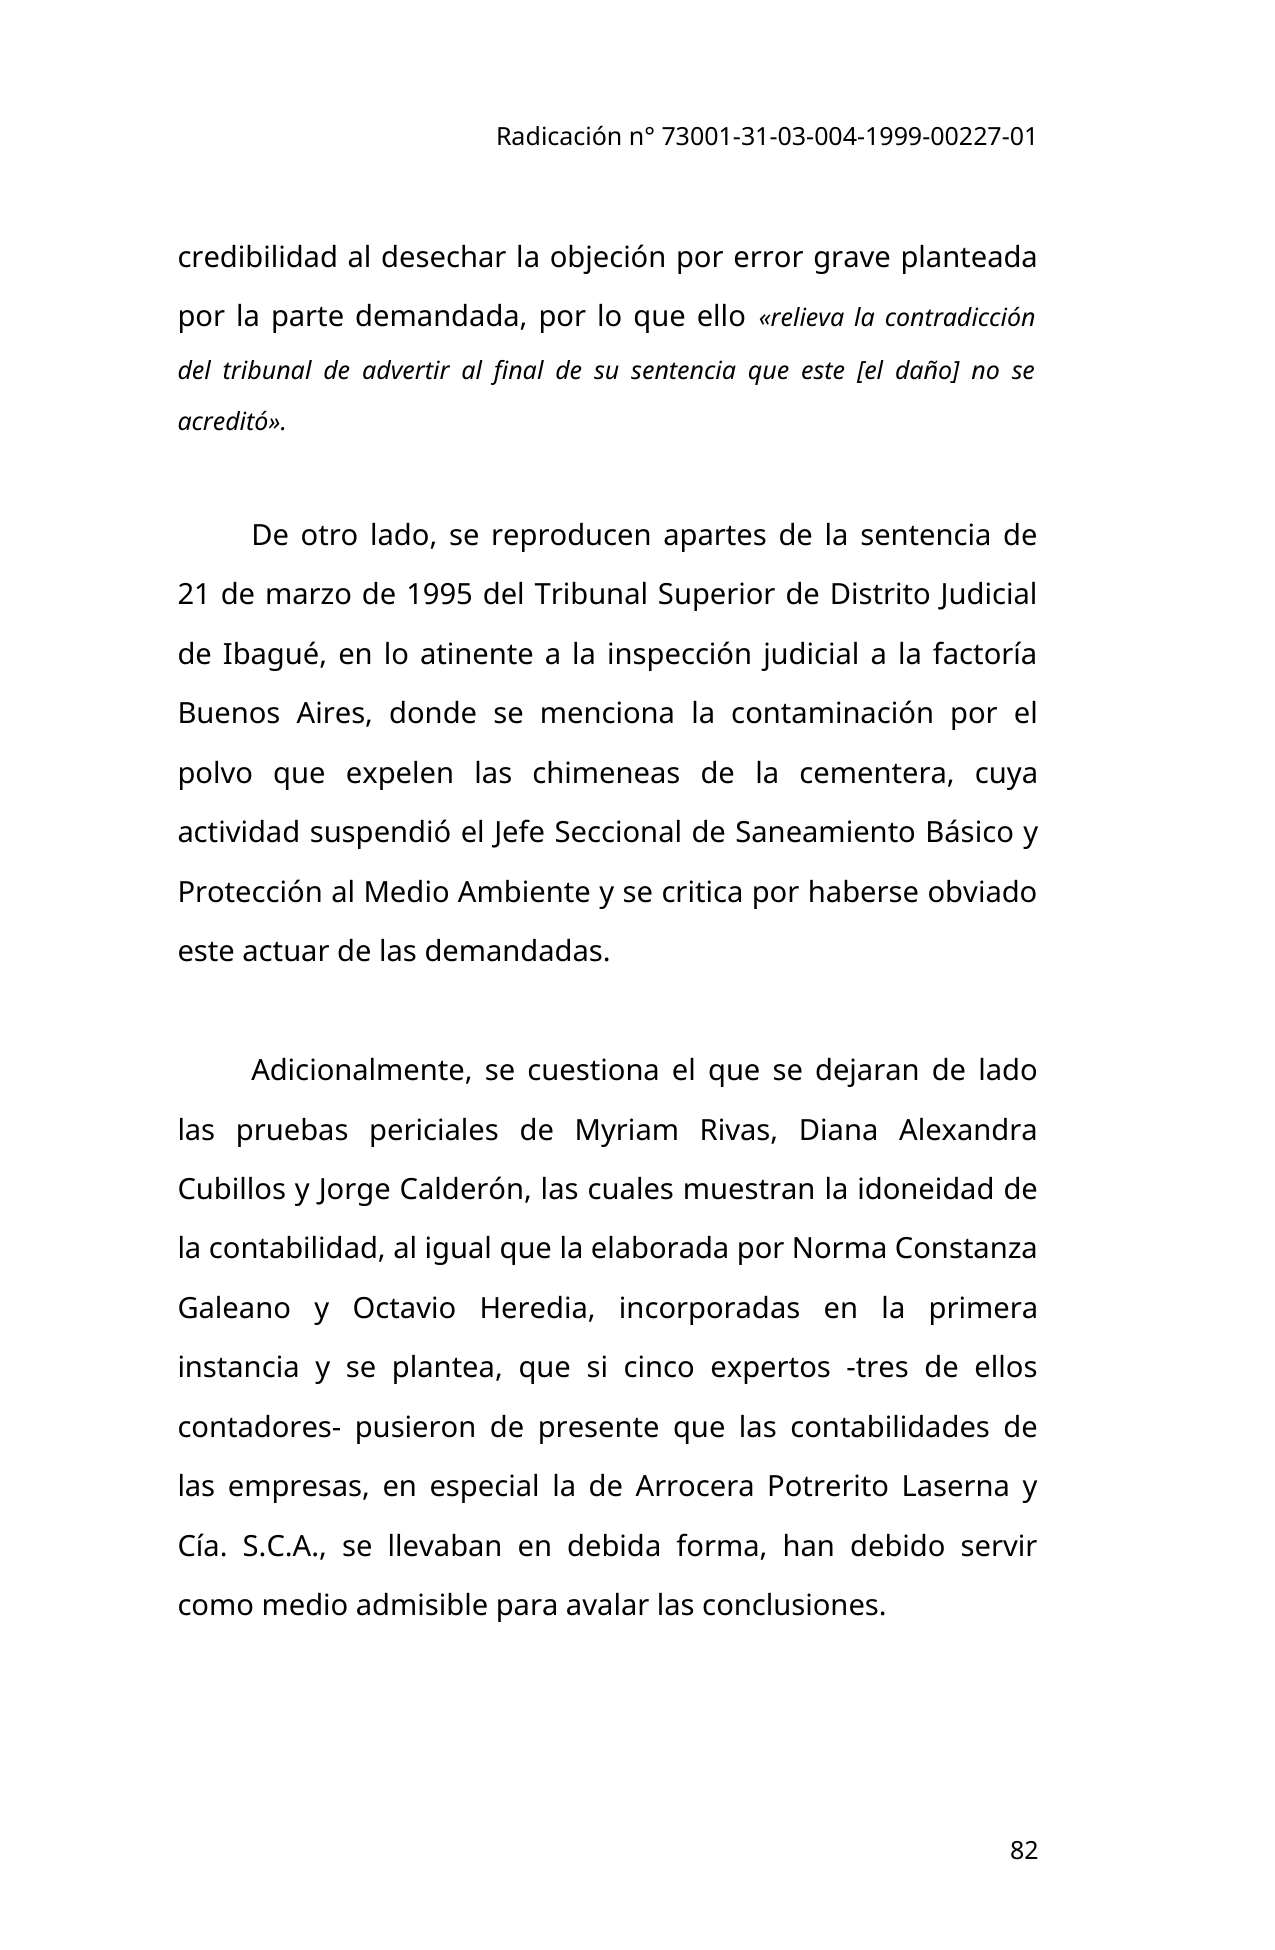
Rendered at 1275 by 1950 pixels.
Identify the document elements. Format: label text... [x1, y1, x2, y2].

text Adicionalmente, se cuestiona el que se dejaran de lado las pruebas periciales de Myriam Rivas, Diana Alexandra Cubillos y Jorge Calderón, las cuales muestran la idoneidad de la contabilidad, al igual que la elaborada por Norma Constanza Galeano y Octavio Heredia, incorporadas en la primera instancia y se plantea, que si cinco expertos -tres de ellos contadores- pusieron de presente que las contabilidades de las empresas, en especial la de Arrocera Potrerito Laserna y Cía. S.C.A., se llevaban en debida forma, han debido servir como medio admisible para avalar las conclusiones. [177, 1049, 1039, 1624]
text De otro lado, se reproducen apartes de la sentencia de 21 de marzo de 1995 del Tribunal Superior de Distrito Judicial de Ibagué, en lo atinente a la inspección judicial a la factoría Buenos Aires, donde se menciona la contaminación por el polvo que expelen las chimeneas de la cementera, cuya actividad suspendió el Jefe Seccional de Saneamiento Básico y Protección al Medio Ambiente y se critica por haberse obviado este actuar de las demandadas. [177, 514, 1039, 970]
